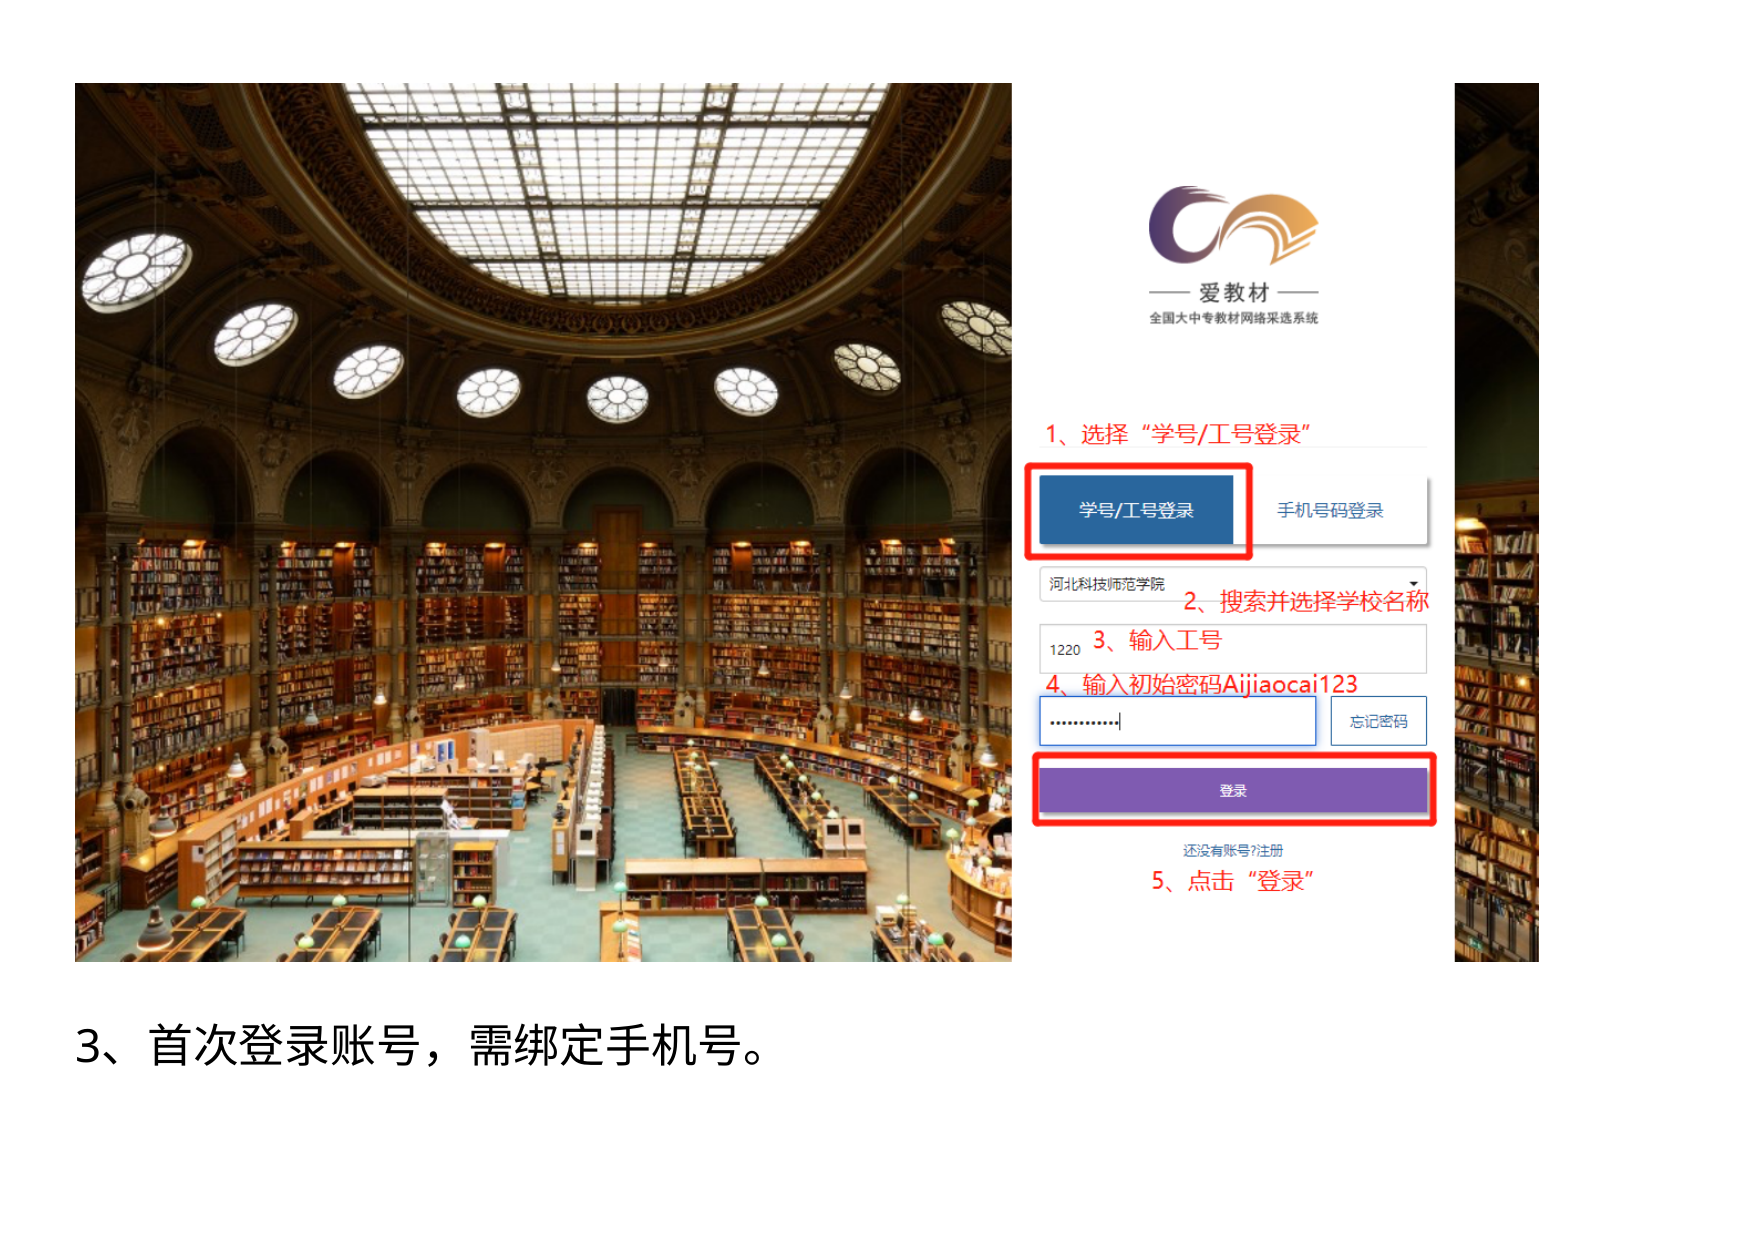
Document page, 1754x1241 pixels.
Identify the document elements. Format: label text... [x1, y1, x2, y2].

picture [75, 83, 1539, 962]
list 3、首次登录账号，需绑定手机号。 [75, 994, 1679, 1091]
